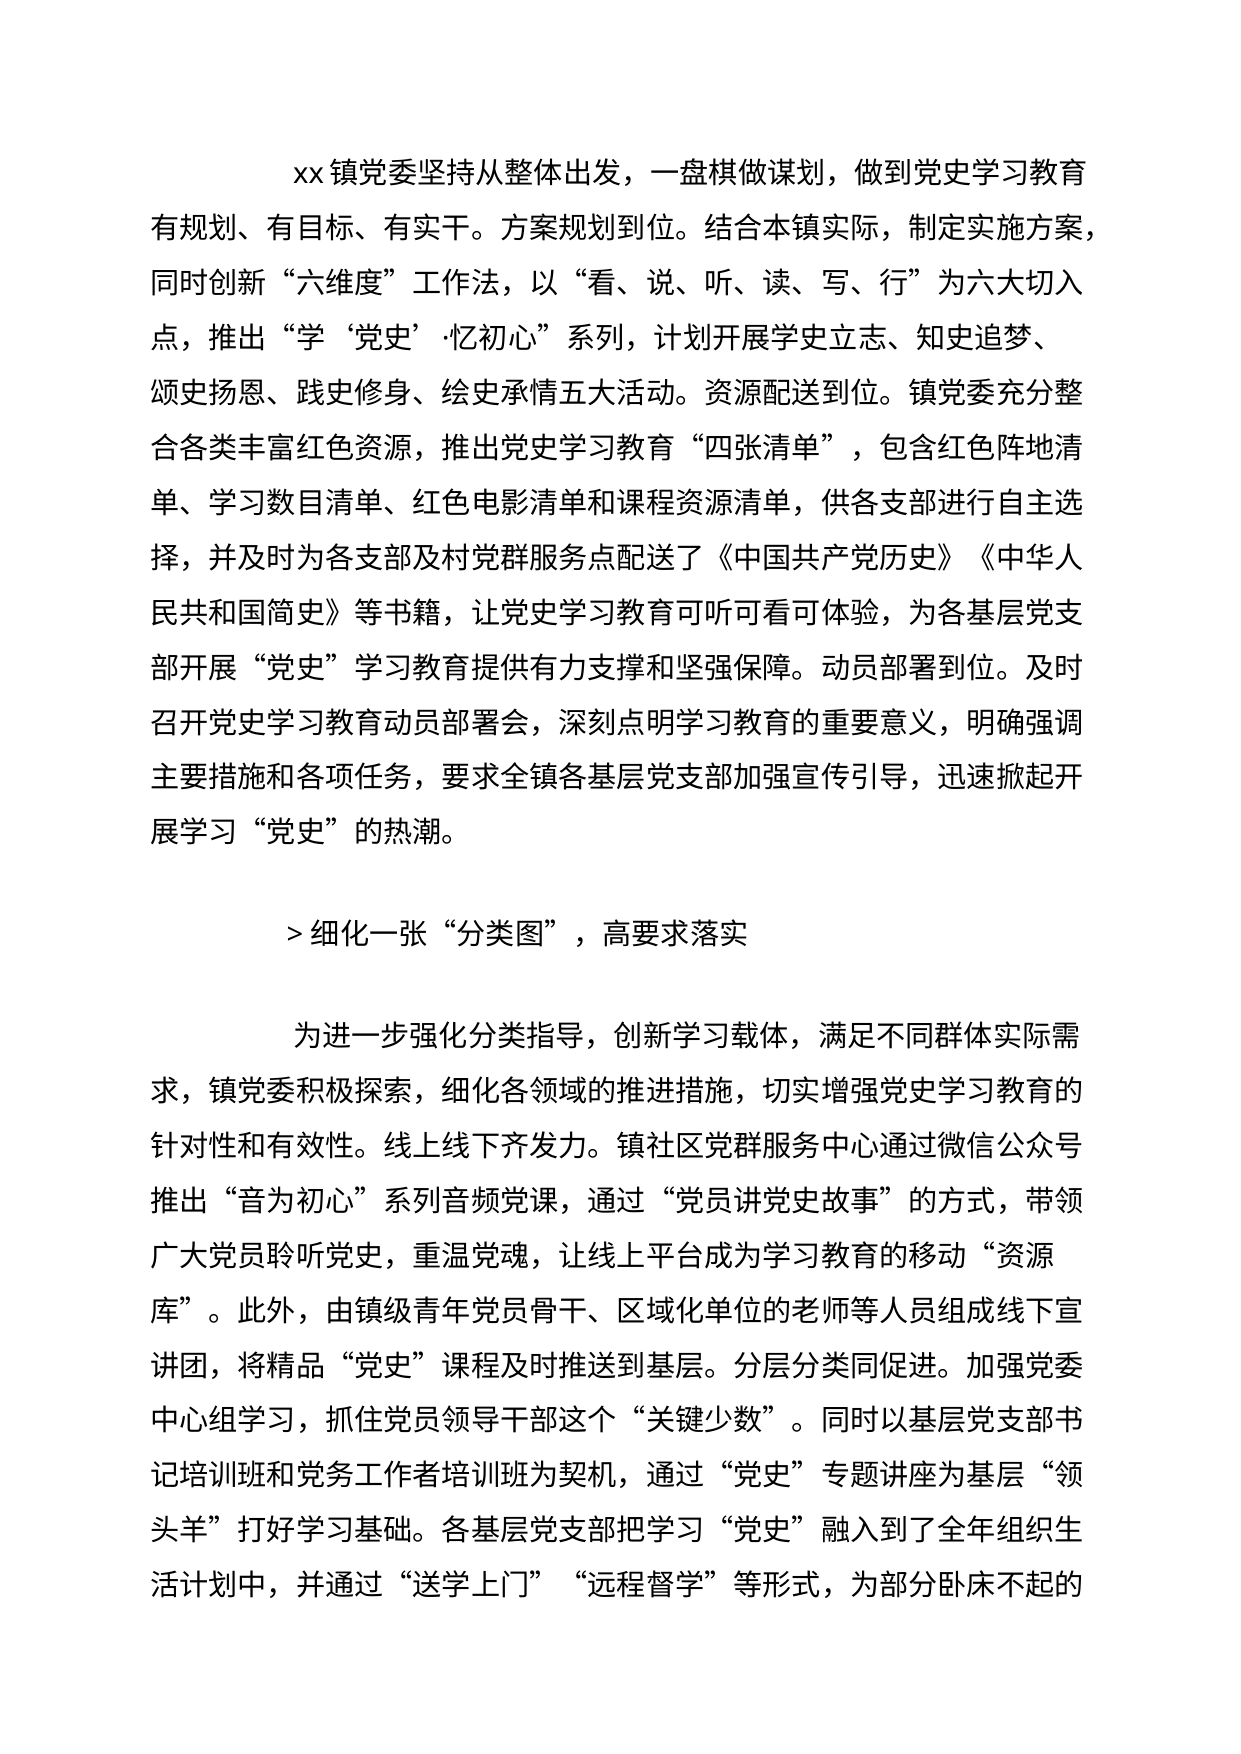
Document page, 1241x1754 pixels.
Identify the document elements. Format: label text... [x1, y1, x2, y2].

text xx镇党委坚持从整体出发，一盘棋做谋划，做到党史学习教育有规划、有目标、有实干。方案规划到位。结合本镇实际，制定实施方案，同时创新“六维度”工作法，以“看、说、听、读、写、行”为六大切入点，推出“学‘党史’·忆初心”系列，计划开展学史立志、知史追梦、颂史扬恩、践史修身、绘史承情五大活动。资源配送到位。镇党委充分整合各类丰富红色资源，推出党史学习教育“四张清单”，包含红色阵地清单、学习数目清单、红色电影清单和课程资源清单，供各支部进行自主选择，并及时为各支部及村党群服务点配送了《中国共产党历史》《中华人民共和国简史》等书籍，让党史学习教育可听可看可体验，为各基层党支部开展“党史”学习教育提供有力支撑和坚强保障。动员部署到位。及时召开党史学习教育动员部署会，深刻点明学习教育的重要意义，明确强调主要措施和各项任务，要求全镇各基层党支部加强宣传引导，迅速掀起开展学习“党史”的热潮。 [150, 150, 1090, 851]
text > 细化一张“分类图”，高要求落实 [150, 911, 1090, 953]
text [150, 1013, 1090, 1604]
